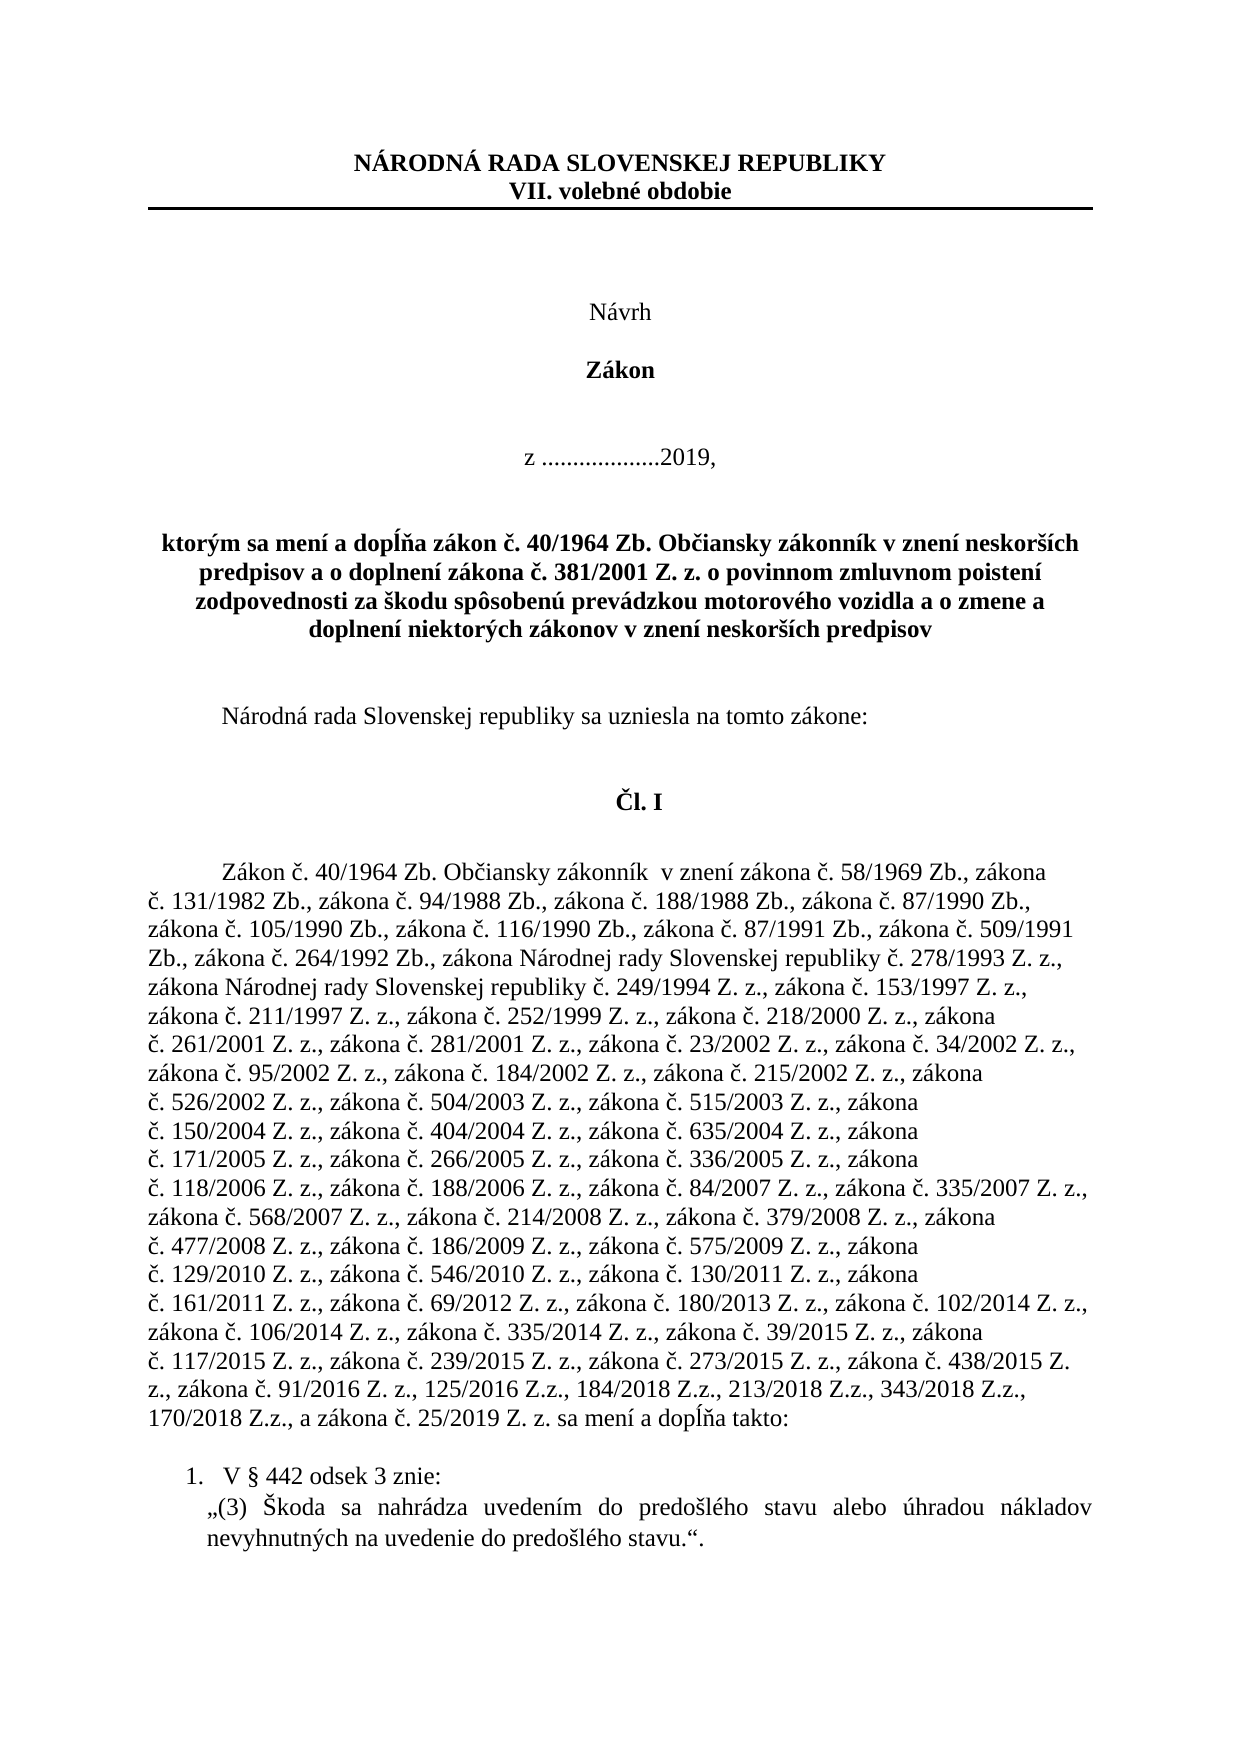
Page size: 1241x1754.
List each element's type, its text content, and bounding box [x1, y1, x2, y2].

text NÁRODNÁ RADA SLOVENSKEJ REPUBLIKY [148, 148, 1093, 176]
text ktorým sa mení a dopĺňa zákon č. 40/1964 Zb. Občiansky zákonník v znení neskorších predpisov a o doplnení zákona č. 381/2001 Z. z. o povinnom zmluvnom poistení zodpovednosti za škodu spôsobenú prevádzkou motorového vozidla a o zmene a doplnení niektorých zákonov v znení neskorších predpisov [148, 528, 1093, 643]
list V § 442 odsek 3 znie: [185, 1461, 1093, 1489]
text VII. volebné obdobie [148, 176, 1093, 207]
text Čl. I [185, 787, 1093, 816]
subtitle Návrh [148, 297, 1093, 326]
text Zákon č. 40/1964 Zb. Občiansky zákonník v znení zákona č. 58/1969 Zb., zákona č. 131/1982 Zb., zákona č. 94/1988 Zb., zákona č. 188/1988 Zb., zákona č. 87/1990 Zb., zákona č. 105/1990 Zb., zákona č. 116/1990 Zb., zákona č. 87/1991 Zb., zákona č. 509/1991 Zb., zákona č. 264/1992 Zb., zákona Národnej rady Slovenskej republiky č. 278/1993 Z. z., zákona Národnej rady Slovenskej republiky č. 249/1994 Z. z., zákona č. 153/1997 Z. z., zákona č. 211/1997 Z. z., zákona č. 252/1999 Z. z., zákona č. 218/2000 Z. z., zákona č. 261/2001 Z. z., zákona č. 281/2001 Z. z., zákona č. 23/2002 Z. z., zákona č. 34/2002 Z. z., zákona č. 95/2002 Z. z., zákona č. 184/2002 Z. z., zákona č. 215/2002 Z. z., zákona č. 526/2002 Z. z., zákona č. 504/2003 Z. z., zákona č. 515/2003 Z. z., zákona č. 150/2004 Z. z., zákona č. 404/2004 Z. z., zákona č. 635/2004 Z. z., zákona č. 171/2005 Z. z., zákona č. 266/2005 Z. z., zákona č. 336/2005 Z. z., zákona č. 118/2006 Z. z., zákona č. 188/2006 Z. z., zákona č. 84/2007 Z. z., zákona č. 335/2007 Z. z., zákona č. 568/2007 Z. z., zákona č. 214/2008 Z. z., zákona č. 379/2008 Z. z., zákona č. 477/2008 Z. z., zákona č. 186/2009 Z. z., zákona č. 575/2009 Z. z., zákona č. 129/2010 Z. z., zákona č. 546/2010 Z. z., zákona č. 130/2011 Z. z., zákona č. 161/2011 Z. z., zákona č. 69/2012 Z. z., zákona č. 180/2013 Z. z., zákona č. 102/2014 Z. z., zákona č. 106/2014 Z. z., zákona č. 335/2014 Z. z., zákona č. 39/2015 Z. z., zákona č. 117/2015 Z. z., zákona č. 239/2015 Z. z., zákona č. 273/2015 Z. z., zákona č. 438/2015 Z. z., zákona č. 91/2016 Z. z., 125/2016 Z.z., 184/2018 Z.z., 213/2018 Z.z., 343/2018 Z.z., 170/2018 Z.z., a zákona č. 25/2019 Z. z. sa mení a dopĺňa takto: [148, 857, 1093, 1432]
text Národná rada Slovenskej republiky sa uzniesla na tomto zákone: [148, 701, 1093, 729]
text „(3) Škoda sa nahrádza uvedením do predošlého stavu alebo úhradou nákladov nevyhnutných na uvedenie do predošlého stavu.“. [207, 1489, 1093, 1552]
subtitle Zákon [148, 355, 1093, 384]
text z ...................2019, [148, 442, 1093, 471]
